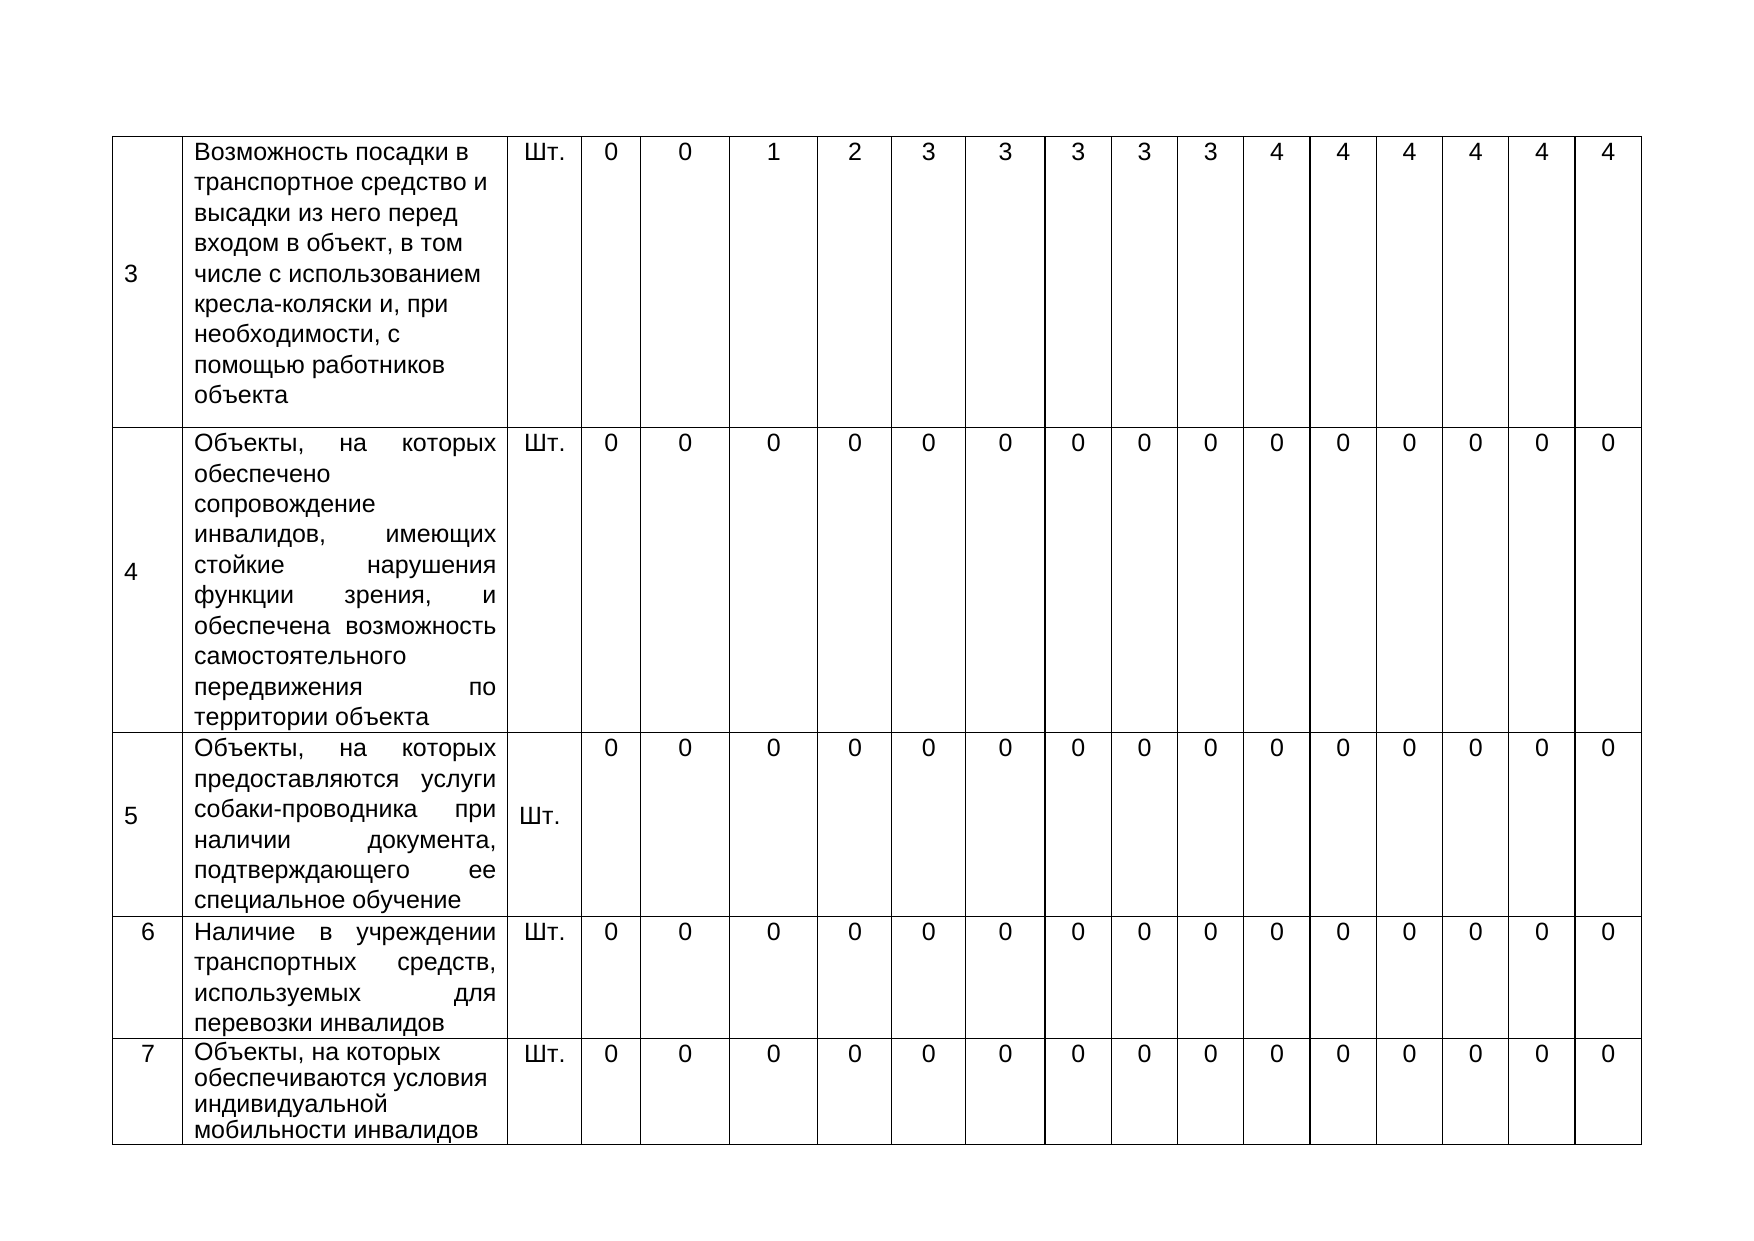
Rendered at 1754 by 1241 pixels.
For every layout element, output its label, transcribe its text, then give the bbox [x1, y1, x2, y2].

table_cell 0 [582, 1039, 640, 1143]
table_cell 3 [892, 137, 965, 427]
table_cell 0 [582, 917, 640, 1038]
table_cell 1 [730, 137, 817, 427]
table_cell 0 [818, 733, 891, 916]
table_cell 0 [1509, 733, 1574, 916]
table_cell 0 [1112, 1039, 1177, 1143]
table_cell Шт. [508, 733, 581, 916]
table_cell 0 [1244, 428, 1309, 732]
table_cell 0 [1311, 733, 1376, 916]
table_cell 0 [818, 428, 891, 732]
table_cell 0 [641, 1039, 729, 1143]
table_cell 0 [1046, 917, 1111, 1038]
table_cell 3 [1178, 137, 1243, 427]
table_cell 0 [966, 428, 1044, 732]
table_cell 0 [892, 1039, 965, 1143]
table_cell 0 [1112, 733, 1177, 916]
table_cell 6 [113, 917, 182, 1038]
table_cell 3 [966, 137, 1044, 427]
table_cell 0 [1509, 917, 1574, 1038]
table_cell 0 [966, 1039, 1044, 1143]
table_cell 0 [1443, 1039, 1508, 1143]
table_cell 0 [730, 1039, 817, 1143]
table_cell 0 [1178, 733, 1243, 916]
table_cell 0 [1178, 428, 1243, 732]
table_cell 2 [818, 137, 891, 427]
table_cell 0 [1311, 428, 1376, 732]
table_cell 4 [1311, 137, 1376, 427]
table_cell Объекты, на которых предоставляются услуги собаки-проводника при наличии документа, подтверждающего ее специальное обучение [183, 733, 507, 916]
table_cell 0 [1377, 733, 1442, 916]
table_cell 4 [1509, 137, 1574, 427]
table_cell 0 [1443, 428, 1508, 732]
table_cell 0 [1178, 917, 1243, 1038]
table_cell 0 [641, 733, 729, 916]
table_cell Шт. [508, 137, 581, 427]
table_cell 0 [1046, 1039, 1111, 1143]
table_cell 4 [113, 428, 182, 732]
table_cell 0 [1576, 733, 1641, 916]
table_cell 0 [1046, 428, 1111, 732]
table_cell 3 [1112, 137, 1177, 427]
table_cell 0 [1244, 733, 1309, 916]
table_cell 0 [1311, 1039, 1376, 1143]
table_cell Объекты, на которых обеспечено сопровождение инвалидов, имеющих стойкие нарушения функции зрения, и обеспечена возможность самостоятельного передвижения по территории объекта [183, 428, 507, 732]
table_cell 0 [1244, 1039, 1309, 1143]
table_cell 0 [1112, 428, 1177, 732]
table_cell 3 [113, 137, 182, 427]
table_cell 4 [1576, 137, 1641, 427]
table_cell 0 [1377, 917, 1442, 1038]
table_cell 0 [1112, 917, 1177, 1038]
table_cell 0 [1178, 1039, 1243, 1143]
table_cell 5 [113, 733, 182, 916]
table_cell 0 [1244, 917, 1309, 1038]
table_cell Шт. [508, 428, 581, 732]
table_cell 0 [1576, 917, 1641, 1038]
table_cell 0 [1509, 428, 1574, 732]
table_cell 0 [1311, 917, 1376, 1038]
table_cell 0 [641, 137, 729, 427]
table_cell 0 [892, 917, 965, 1038]
table_cell 4 [1377, 137, 1442, 427]
table_cell 0 [818, 1039, 891, 1143]
table_cell Наличие в учреждении транспортных средств, используемых для перевозки инвалидов [183, 917, 507, 1038]
table_cell 0 [818, 917, 891, 1038]
table_cell 0 [1377, 1039, 1442, 1143]
table_cell 0 [1377, 428, 1442, 732]
table_cell 3 [1046, 137, 1111, 427]
table_cell 0 [1443, 917, 1508, 1038]
table_cell 0 [730, 917, 817, 1038]
table_cell 0 [966, 733, 1044, 916]
table_cell Возможность посадки в транспортное средство и высадки из него перед входом в объект, в том числе с использованием кресла-коляски и, при необходимости, с помощью работников объекта [183, 137, 507, 427]
table_cell Шт. [508, 917, 581, 1038]
table_cell 7 [113, 1039, 182, 1143]
table_cell 4 [1244, 137, 1309, 427]
table_cell 0 [730, 733, 817, 916]
table_cell 0 [966, 917, 1044, 1038]
table_cell 0 [641, 428, 729, 732]
table_cell 0 [1509, 1039, 1574, 1143]
table_cell 0 [641, 917, 729, 1038]
table_cell 0 [1576, 428, 1641, 732]
table_cell 0 [582, 428, 640, 732]
table_cell Шт. [508, 1039, 581, 1143]
table_cell 0 [730, 428, 817, 732]
table_cell 0 [1576, 1039, 1641, 1143]
table_cell 4 [1443, 137, 1508, 427]
table_cell 0 [1443, 733, 1508, 916]
table_cell 0 [892, 428, 965, 732]
table_cell 0 [582, 137, 640, 427]
table_cell 0 [582, 733, 640, 916]
table_cell 0 [892, 733, 965, 916]
table_cell 0 [1046, 733, 1111, 916]
